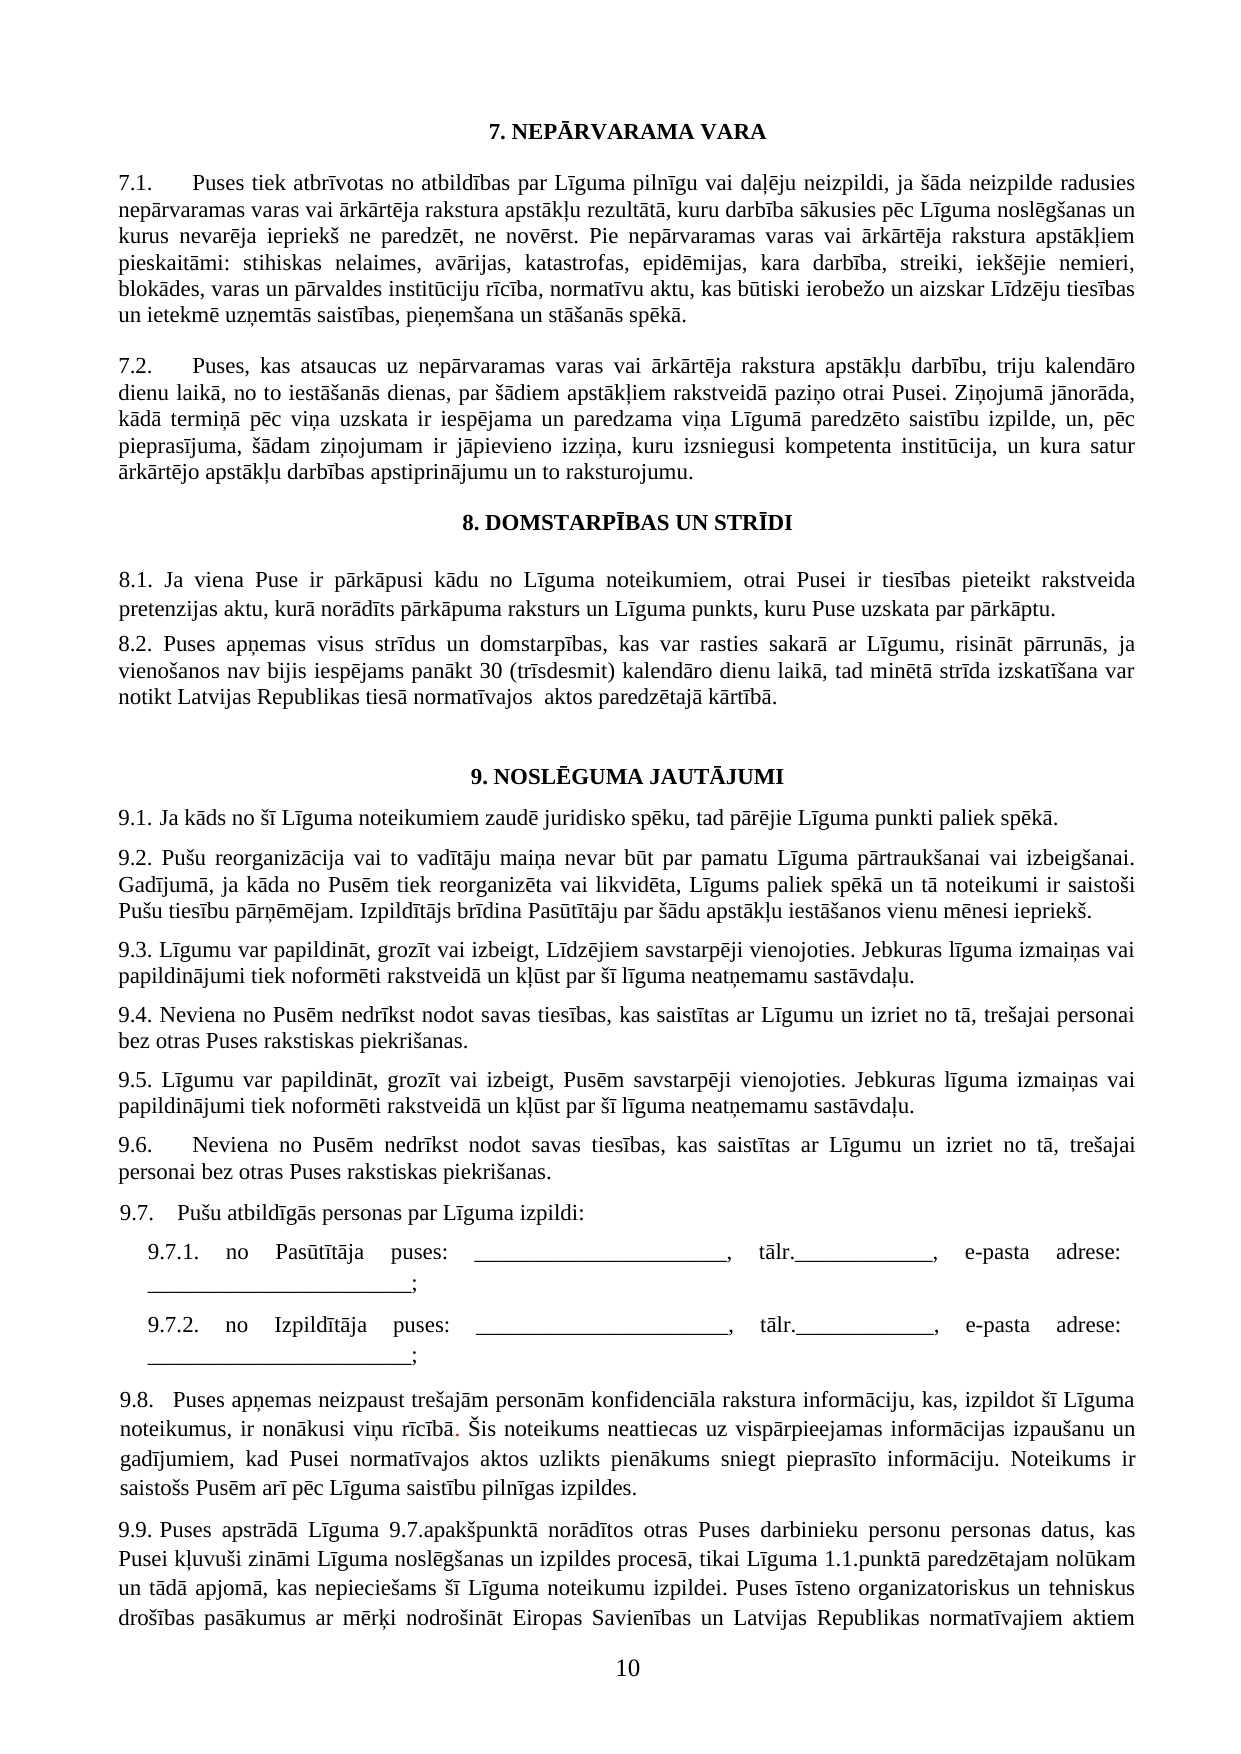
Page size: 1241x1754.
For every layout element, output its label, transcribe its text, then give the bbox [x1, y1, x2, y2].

list 9.7.1. no Pasūtītāja puses: ______________________, tālr.____________, e-pasta adrese: _______________________; [148, 1238, 1122, 1295]
text 9.7. Pušu atbildīgās personas par Līguma izpildi: [119, 1197, 1137, 1226]
text 9.3. Līgumu var papildināt, grozīt vai izbeigt, Līdzējiem savstarpēji vienojoties. Jebkuras līguma izmaiņas vai papildinājumi tiek noformēti rakstveidā un kļūst par šī līguma neatņemamu sastāvdaļu. [118, 936, 1137, 988]
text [118, 1514, 1137, 1631]
text 7. NEPĀRVARAMA VARA [118, 118, 1137, 144]
text 9.5. Līgumu var papildināt, grozīt vai izbeigt, Pusēm savstarpēji vienojoties. Jebkuras līguma izmaiņas vai papildinājumi tiek noformēti rakstveidā un kļūst par šī līguma neatņemamu sastāvdaļu. [118, 1066, 1137, 1119]
text 8.2. Puses apņemas visus strīdus un domstarpības, kas var rasties sakarā ar Līgumu, risināt pārrunās, ja vienošanos nav bijis iespējams panākt 30 (trīsdesmit) kalendāro dienu laikā, tad minētā strīda izskatīšana var notikt Latvijas Republikas tiesā normatīvajos aktos paredzētajā kārtībā. [118, 630, 1137, 709]
text 9.1. Ja kāds no šī Līguma noteikumiem zaudē juridisko spēku, tad pārējie Līguma punkti paliek spēkā. [118, 802, 1137, 832]
text 8. DOMSTARPĪBAS UN STRĪDI [118, 509, 1137, 536]
text 7.1. Puses tiek atbrīvotas no atbildības par Līguma pilnīgu vai daļēju neizpildi, ja šāda neizpilde radusies nepārvaramas varas vai ārkārtēja rakstura apstākļu rezultātā, kuru darbība sākusies pēc Līguma noslēgšanas un kurus nevarēja iepriekš ne paredzēt, ne novērst. Pie nepārvaramas varas vai ārkārtēja rakstura apstākļiem pieskaitāmi: stihiskas nelaimes, avārijas, katastrofas, epidēmijas, kara darbība, streiki, iekšējie nemieri, blokādes, varas un pārvaldes institūciju rīcība, normatīvu aktu, kas būtiski ierobežo un aizskar Līdzēju tiesības un ietekmē uzņemtās saistības, pieņemšana un stāšanās spēkā. [118, 169, 1137, 328]
text 8.1. Ja viena Puse ir pārkāpusi kādu no Līguma noteikumiem, otrai Pusei ir tiesības pieteikt rakstveida pretenzijas aktu, kurā norādīts pārkāpuma raksturs un Līguma punkts, kuru Puse uzskata par pārkāptu. [119, 565, 1137, 622]
text 9.8. Puses apņemas neizpaust trešajām personām konfidenciāla rakstura informāciju, kas, izpildot šī Līguma noteikumus, ir nonākusi viņu rīcībā. Šis noteikums neattiecas uz vispārpieejamas informācijas izpaušanu un gadījumiem, kad Pusei normatīvajos aktos uzlikts pienākums sniegt pieprasīto informāciju. Noteikums ir saistošs Pusēm arī pēc Līguma saistību pilnīgas izpildes. [119, 1384, 1137, 1501]
text 9.6. Neviena no Pusēm nedrīkst nodot savas tiesības, kas saistītas ar Līgumu un izriet no tā, trešajai personai bez otras Puses rakstiskas piekrišanas. [118, 1131, 1137, 1184]
text 9.4. Neviena no Pusēm nedrīkst nodot savas tiesības, kas saistītas ar Līgumu un izriet no tā, trešajai personai bez otras Puses rakstiskas piekrišanas. [118, 1001, 1137, 1054]
list 9.7.2. no Izpildītāja puses: ______________________, tālr.____________, e-pasta adrese: _______________________; [148, 1311, 1122, 1368]
text 9. NOSLĒGUMA JAUTĀJUMI [118, 761, 1137, 790]
text 9.2. Pušu reorganizācija vai to vadītāju maiņa nevar būt par pamatu Līguma pārtraukšanai vai izbeigšanai. Gadījumā, ja kāda no Pusēm tiek reorganizēta vai likvidēta, Līgums paliek spēkā un tā noteikumi ir saistoši Pušu tiesību pārņēmējam. Izpildītājs brīdina Pasūtītāju par šādu apstākļu iestāšanos vienu mēnesi iepriekš. [118, 844, 1137, 923]
text 7.2. Puses, kas atsaucas uz nepārvaramas varas vai ārkārtēja rakstura apstākļu darbību, triju kalendāro dienu laikā, no to iestāšanās dienas, par šādiem apstākļiem rakstveidā paziņo otrai Pusei. Ziņojumā jānorāda, kādā termiņā pēc viņa uzskata ir iespējama un paredzama viņa Līgumā paredzēto saistību izpilde, un, pēc pieprasījuma, šādam ziņojumam ir jāpievieno izziņa, kuru izsniegusi kompetenta institūcija, un kura satur ārkārtējo apstākļu darbības apstiprinājumu un to raksturojumu. [118, 353, 1137, 484]
